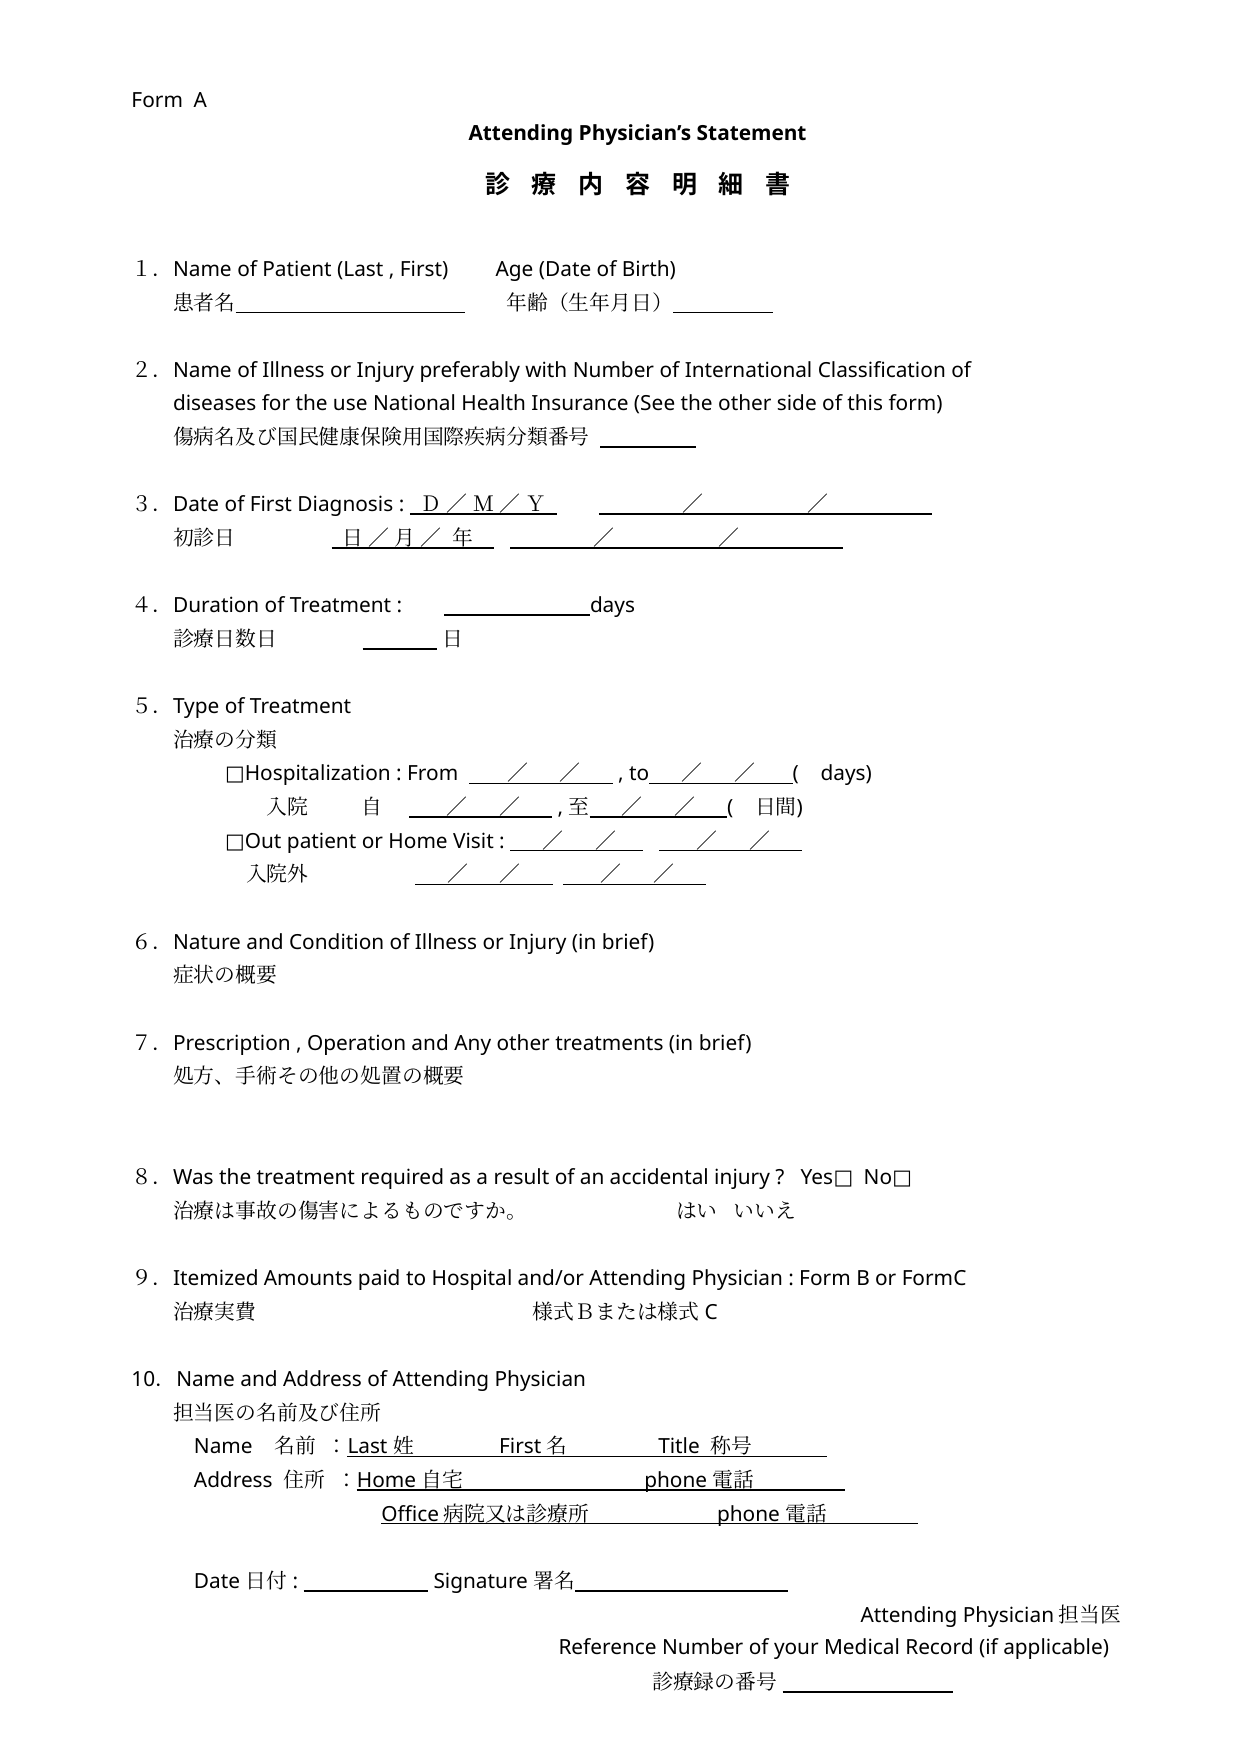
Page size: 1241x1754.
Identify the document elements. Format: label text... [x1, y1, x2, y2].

text diseases for the use National Health Insurance (See the other side of this form) [131, 385, 1144, 419]
text Address 住所 ：Home 自宅 phone 電話 [131, 1462, 1144, 1495]
text ７．Prescription , Operation and Any other treatments (in brief) [131, 1024, 1144, 1058]
text 症状の概要 [131, 957, 1144, 991]
text 治療の分類 [131, 721, 1144, 755]
text □Out patient or Home Visit : ／ ／ ／ ／ [131, 822, 1144, 856]
text Attending Physician担当医 [131, 1596, 1144, 1630]
text ６．Nature and Condition of Illness or Injury (in brief) [131, 923, 1144, 957]
text 入院外 ／ ／ ／ ／ [131, 856, 1144, 890]
text 治療実費 様式Ｂまたは様式C [131, 1293, 1144, 1327]
text 診療日数日 日 [131, 621, 1144, 654]
text 10．Name and Address of Attending Physician [131, 1361, 1144, 1394]
text ５．Type of Treatment [131, 688, 1144, 721]
text □Hospitalization : From ／ ／ , to ／ ／ ( days) [131, 755, 1144, 789]
text 担当医の名前及び住所 [131, 1394, 1144, 1428]
subtitle 診療内容明細書 [131, 149, 1144, 217]
text 診療録の番号 [131, 1663, 1144, 1697]
text ３．Date of First Diagnosis : Ｄ ／ Ｍ ／ Ｙ ／ ／ [131, 486, 1144, 519]
text Reference Number of your Medical Record (if applicable) [131, 1630, 1144, 1663]
text 傷病名及び国民健康保険用国際疾病分類番号 [131, 419, 1144, 452]
text Name 名前 ：Last 姓 First 名 Title 称号 [131, 1428, 1144, 1462]
text １．Name of Patient (Last , First) Age (Date of Birth) [131, 250, 1144, 284]
text Office病院又は診療所 phone 電話 [131, 1495, 1144, 1529]
text Attending Physician’s Statement [131, 116, 1144, 149]
text 治療は事故の傷害によるものですか。 はい いいえ [131, 1192, 1144, 1226]
text 患者名 年齢（生年月日） [131, 284, 1144, 318]
text 入院 自 ／ ／ , 至 ／ ／ ( 日間) [131, 789, 1144, 822]
text 初診日 日 ／ 月 ／ 年 ／ ／ [131, 519, 1144, 553]
text ４．Duration of Treatment : days [131, 587, 1144, 621]
text ２．Name of Illness or Injury preferably with Number of International Classification of [131, 351, 1144, 385]
text ８．Was the treatment required as a result of an accidental injury ? Yes□ No□ [131, 1159, 1144, 1192]
text ９．Itemized Amounts paid to Hospital and/or Attending Physician : Form B or FormC [131, 1260, 1144, 1293]
text Form A [131, 82, 1144, 116]
text Date 日付 : Signature 署名 [131, 1563, 1144, 1596]
text 処方、手術その他の処置の概要 [131, 1058, 1144, 1092]
